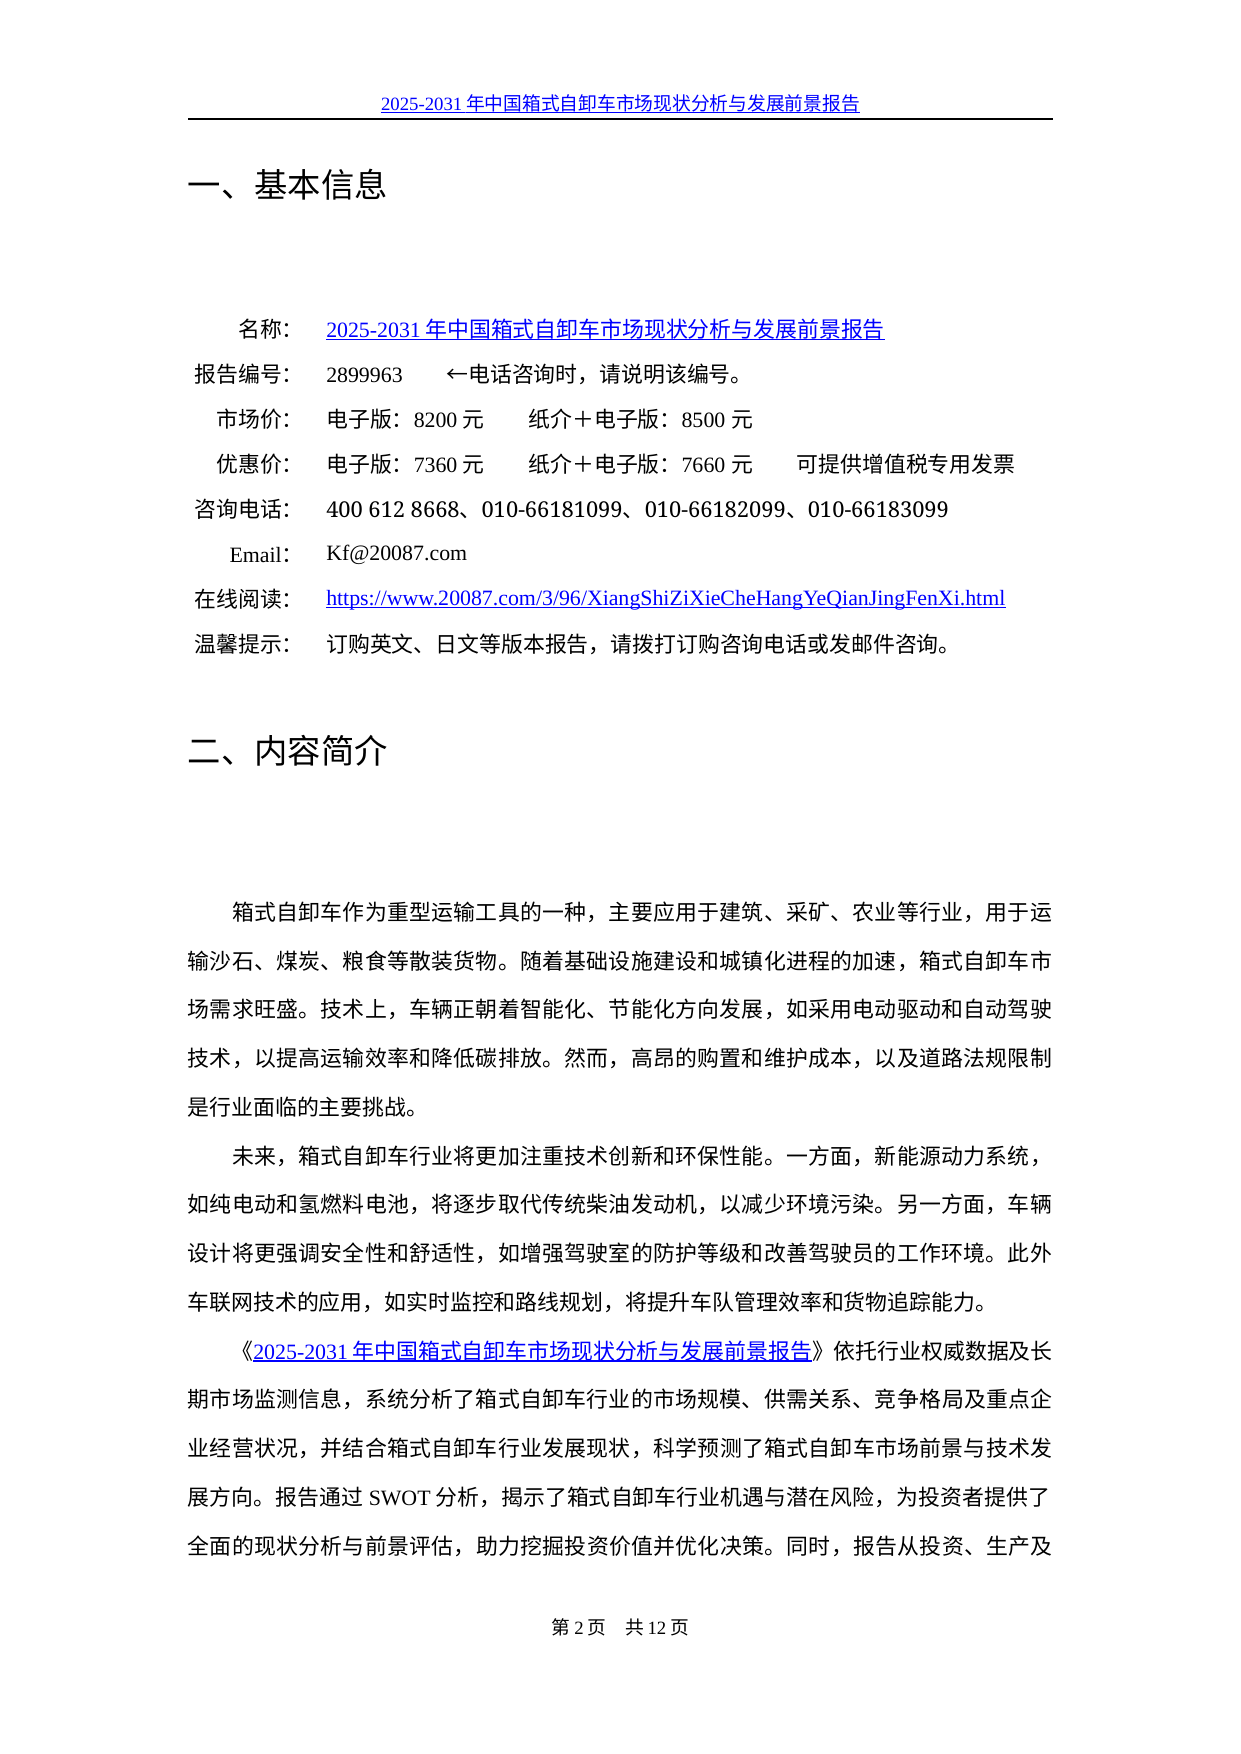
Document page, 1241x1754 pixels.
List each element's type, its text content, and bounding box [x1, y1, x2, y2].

table_cell Email： [167, 537, 315, 582]
table_cell 咨询电话： [167, 492, 315, 537]
table_cell Kf@20087.com [315, 537, 1073, 582]
table_cell 温馨提示： [167, 627, 315, 672]
table_cell 订购英文、日文等版本报告，请拨打订购咨询电话或发邮件咨询。 [315, 627, 1073, 672]
table_cell 2899963 ←电话咨询时，请说明该编号。 [315, 357, 1073, 402]
table_cell 电子版：7360 元 纸介＋电子版：7660 元 可提供增值税专用发票 [315, 447, 1073, 492]
table_cell 400 612 8668、010-66181099、010-66182099、010-66183099 [315, 492, 1073, 537]
table_cell [315, 582, 1073, 627]
table_cell 在线阅读： [167, 582, 315, 627]
table_cell 优惠价： [167, 447, 315, 492]
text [187, 894, 1053, 1561]
table_cell 市场价： [167, 402, 315, 447]
table_header 2025-2031年中国箱式自卸车市场现状分析与发展前景报告 [315, 312, 1073, 357]
table_cell 报告编号： [167, 357, 315, 402]
table_header 名称： [167, 312, 315, 357]
table_cell 电子版：8200 元 纸介＋电子版：8500 元 [315, 402, 1073, 447]
title 二、内容简介 [187, 717, 1053, 782]
title 一、基本信息 [187, 150, 1053, 215]
